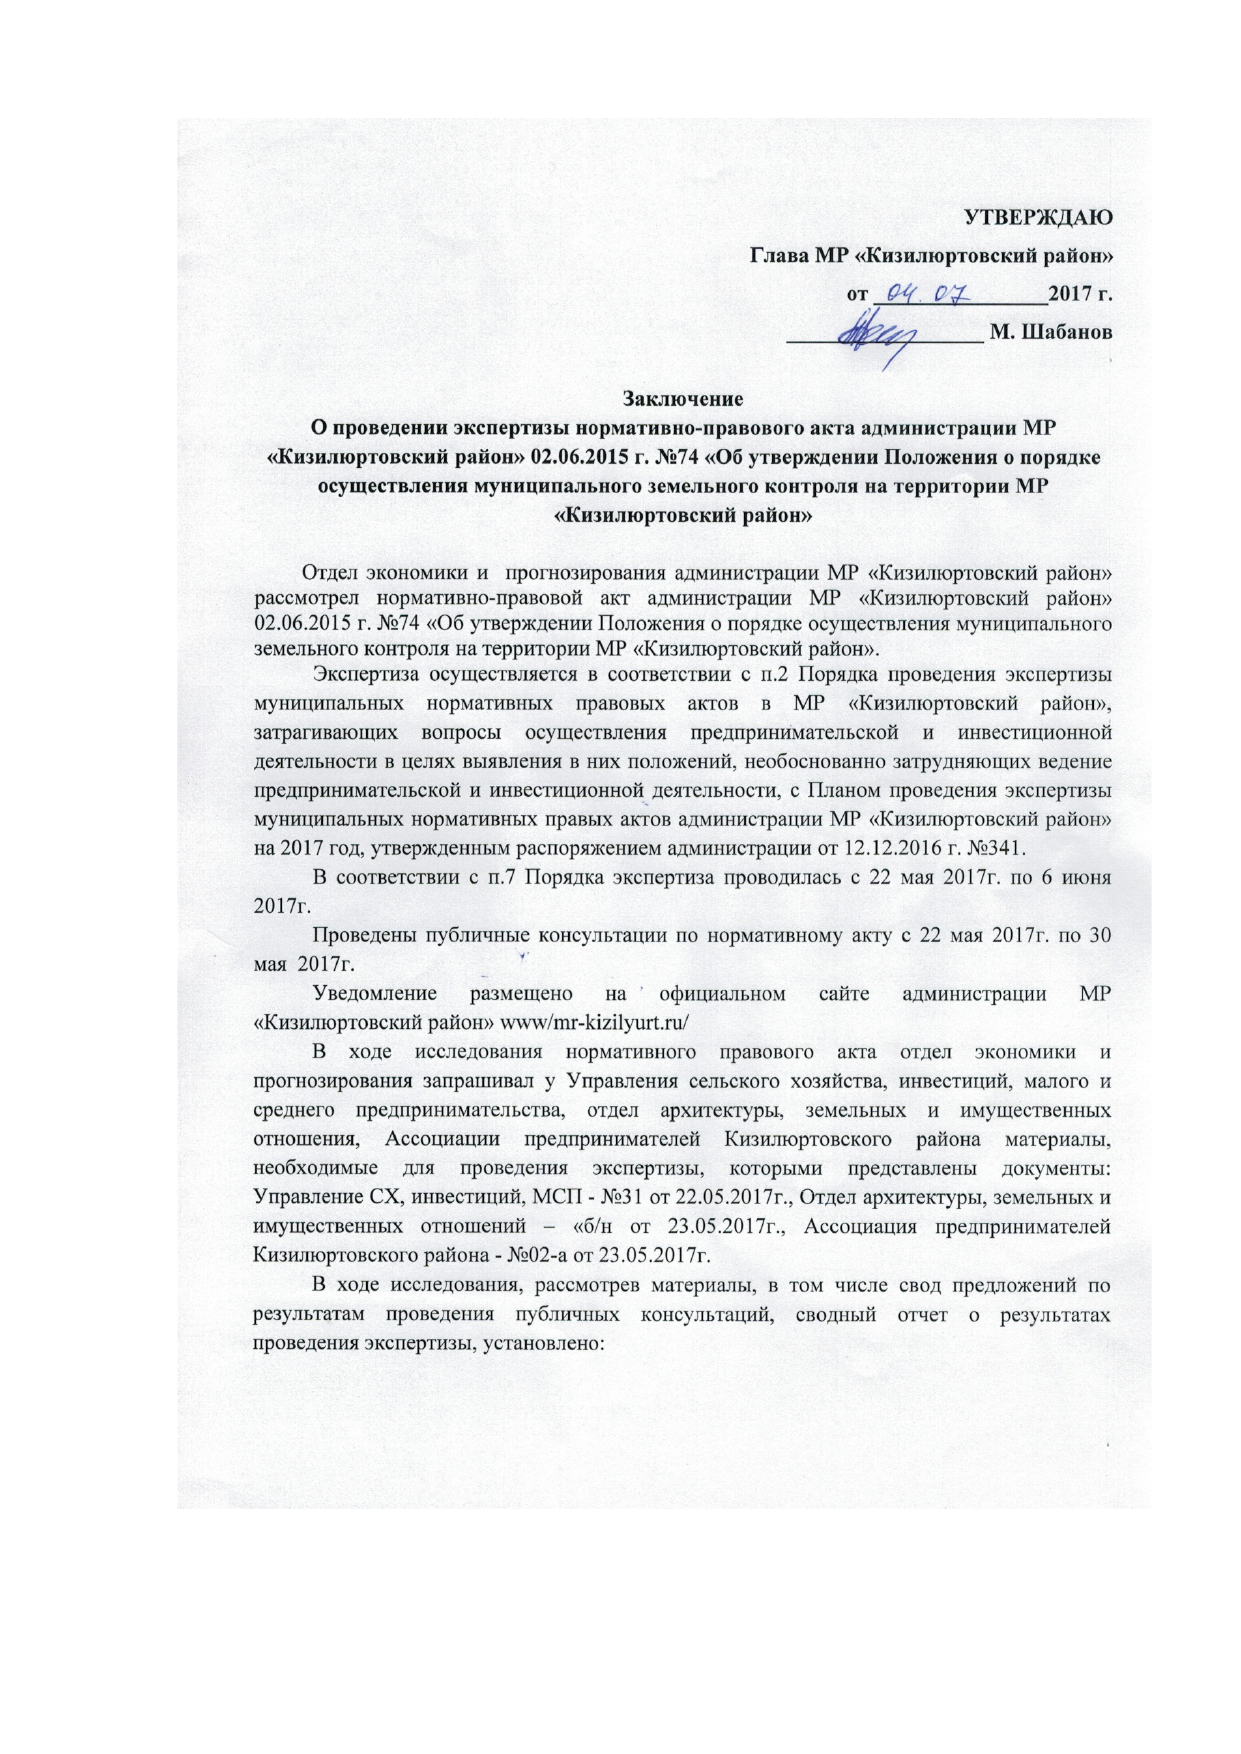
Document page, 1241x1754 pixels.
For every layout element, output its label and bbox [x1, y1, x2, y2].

picture [177, 118, 1152, 1509]
